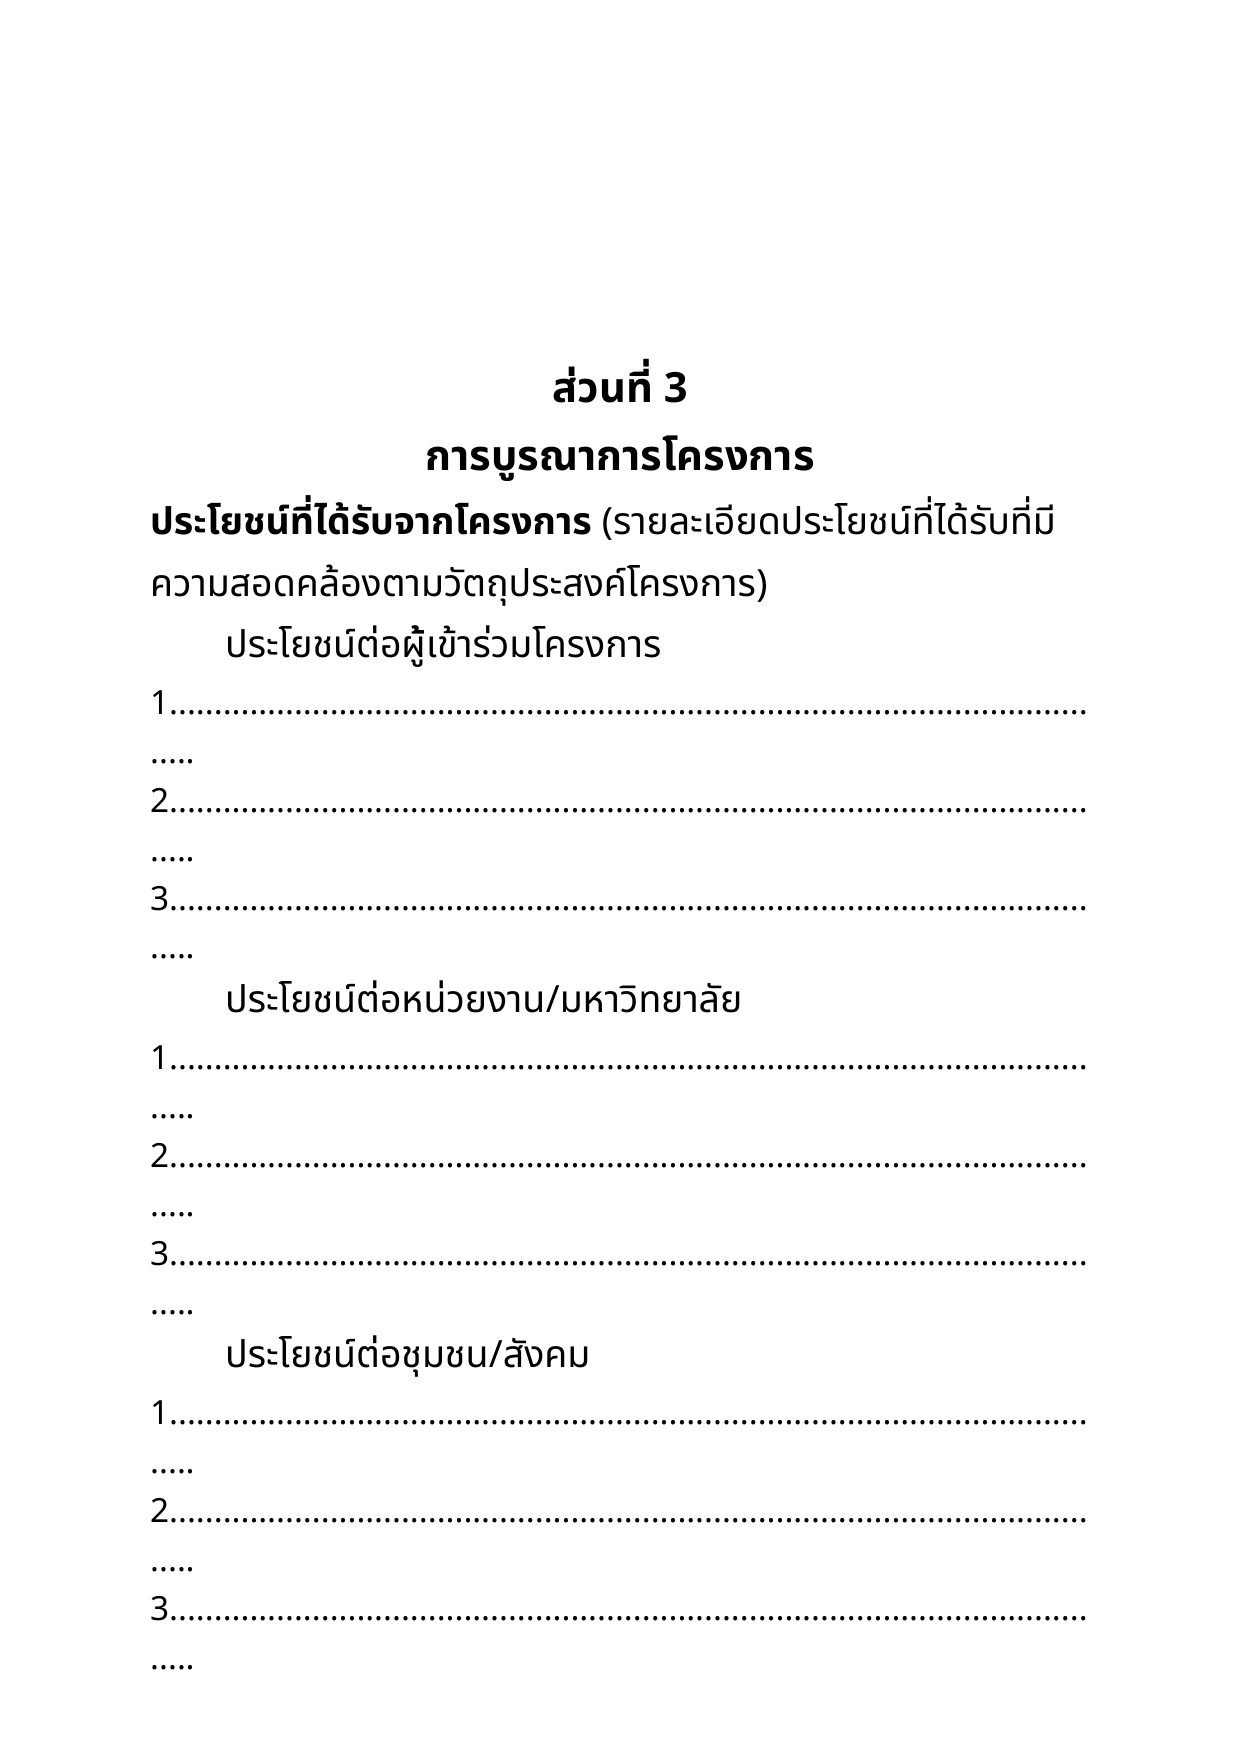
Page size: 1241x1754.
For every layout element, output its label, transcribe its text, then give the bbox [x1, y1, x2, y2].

text 2............................................................................................................ [150, 1487, 1090, 1581]
text 2............................................................................................................ [150, 776, 1090, 871]
text 3............................................................................................................ [150, 1229, 1090, 1324]
text ประโยชน์ต่อหน่วยงาน/มหาวิทยาลัย [150, 972, 1090, 1029]
text การบูรณาการโครงการ [150, 426, 1090, 489]
text ส่วนที่ 3 [150, 358, 1090, 421]
text 3............................................................................................................ [150, 1585, 1090, 1679]
text 1............................................................................................................ [150, 678, 1090, 773]
text ประโยชน์ต่อผู้เข้าร่วมโครงการ [150, 617, 1090, 674]
text 2............................................................................................................ [150, 1132, 1090, 1226]
text 1............................................................................................................ [150, 1034, 1090, 1128]
text 1............................................................................................................ [150, 1389, 1090, 1483]
text ประโยชน์ที่ได้รับจากโครงการ (รายละเอียดประโยชน์ที่ได้รับที่มีความสอดคล้องตามวัตถุประสงค์โครงการ) [150, 494, 1090, 613]
text ประโยชน์ต่อชุมชน/สังคม [150, 1327, 1090, 1384]
text 3............................................................................................................ [150, 874, 1090, 969]
